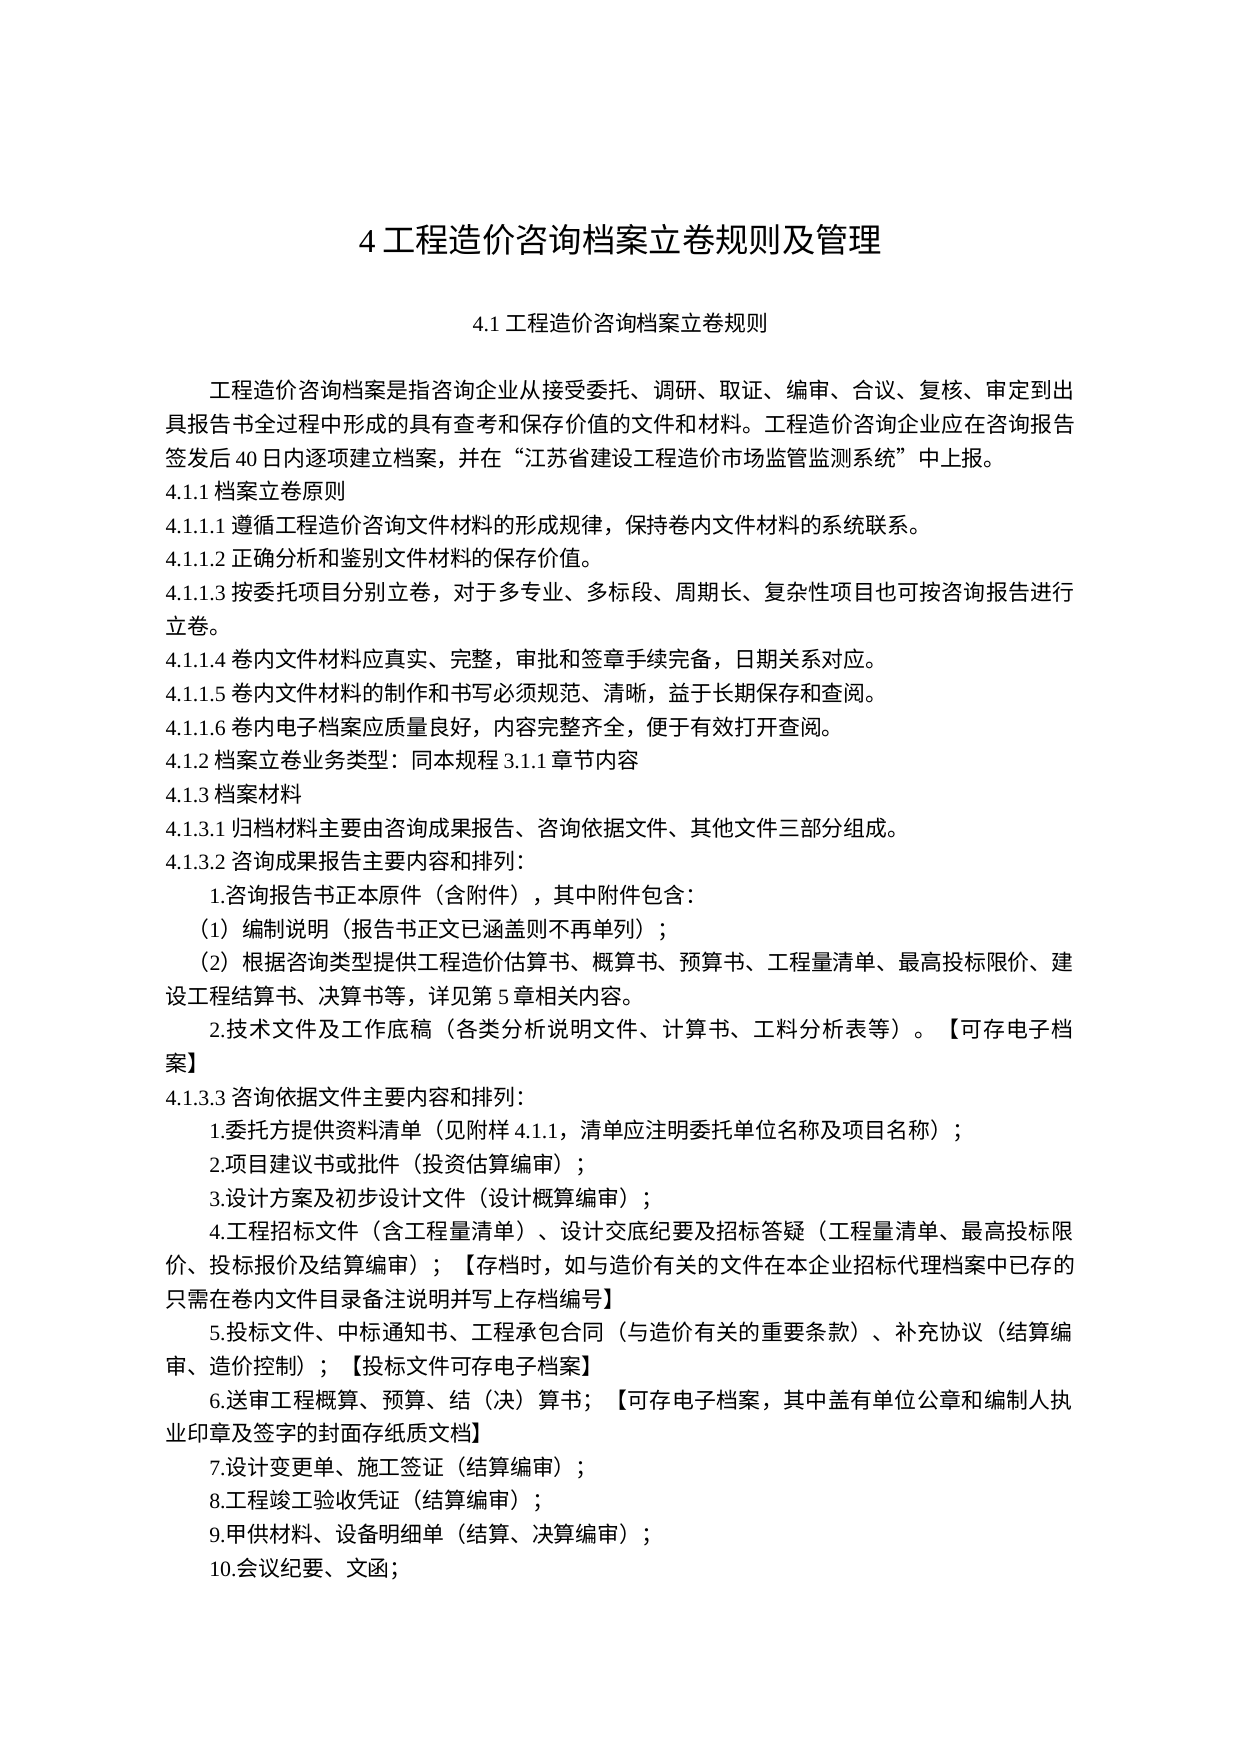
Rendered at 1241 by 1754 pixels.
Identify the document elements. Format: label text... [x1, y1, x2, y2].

text 4.1 工程造价咨询档案立卷规则 [165, 305, 1075, 339]
text （1）编制说明（报告书正文已涵盖则不再单列）； [165, 911, 1075, 944]
text 4.1.3 档案材料 [165, 776, 1075, 810]
text 4.1.1.3 按委托项目分别立卷，对于多专业、多标段、周期长、复杂性项目也可按咨询报告进行立卷。 [165, 574, 1075, 641]
text 4.1.3.2 咨询成果报告主要内容和排列： [165, 843, 1075, 877]
text 8.工程竣工验收凭证（结算编审）； [165, 1483, 1075, 1516]
text 4.1.1 档案立卷原则 [165, 473, 1075, 507]
text 1.委托方提供资料清单（见附样4.1.1，清单应注明委托单位名称及项目名称）； [165, 1112, 1075, 1146]
text 4.1.1.6 卷内电子档案应质量良好，内容完整齐全，便于有效打开查阅。 [165, 709, 1075, 742]
text 4.1.1.4 卷内文件材料应真实、完整，审批和签章手续完备，日期关系对应。 [165, 641, 1075, 675]
text 4.1.3.1 归档材料主要由咨询成果报告、咨询依据文件、其他文件三部分组成。 [165, 810, 1075, 843]
text 4.1.3.3 咨询依据文件主要内容和排列： [165, 1079, 1075, 1112]
text 4.工程招标文件（含工程量清单）、设计交底纪要及招标答疑（工程量清单、最高投标限价、投标报价及结算编审）；【存档时，如与造价有关的文件在本企业招标代理档案中已存的，只需在卷内文件目录备注说明并写上存档编号】 [165, 1213, 1075, 1314]
text 6.送审工程概算、预算、结（决）算书；【可存电子档案，其中盖有单位公章和编制人执业印章及签字的封面存纸质文档】 [165, 1382, 1075, 1449]
text 2.技术文件及工作底稿（各类分析说明文件、计算书、工料分析表等）。【可存电子档案】 [165, 1012, 1075, 1079]
text 1.咨询报告书正本原件（含附件），其中附件包含： [165, 877, 1075, 911]
text 2.项目建议书或批件（投资估算编审）； [165, 1146, 1075, 1180]
text 4.1.1.2 正确分析和鉴别文件材料的保存价值。 [165, 541, 1075, 574]
text 4.1.1.5 卷内文件材料的制作和书写必须规范、清晰，益于长期保存和查阅。 [165, 675, 1075, 709]
text 3.设计方案及初步设计文件（设计概算编审）； [165, 1180, 1075, 1213]
text 7.设计变更单、施工签证（结算编审）； [165, 1449, 1075, 1483]
text 10.会议纪要、文函； [165, 1550, 1075, 1583]
text 4工程造价咨询档案立卷规则及管理 [165, 204, 1075, 271]
text 4.1.2 档案立卷业务类型：同本规程3.1.1章节内容 [165, 742, 1075, 776]
text 工程造价咨询档案是指咨询企业从接受委托、调研、取证、编审、合议、复核、审定到出具报告书全过程中形成的具有查考和保存价值的文件和材料。工程造价咨询企业应在咨询报告签发后40日内逐项建立档案，并在“江苏省建设工程造价市场监管监测系统”中上报。 [165, 372, 1075, 473]
text 9.甲供材料、设备明细单（结算、决算编审）； [165, 1516, 1075, 1550]
text （2）根据咨询类型提供工程造价估算书、概算书、预算书、工程量清单、最高投标限价、建设工程结算书、决算书等，详见第5章相关内容。 [165, 944, 1075, 1012]
text 5.投标文件、中标通知书、工程承包合同（与造价有关的重要条款）、补充协议（结算编审、造价控制）；【投标文件可存电子档案】 [165, 1314, 1075, 1382]
text 4.1.1.1 遵循工程造价咨询文件材料的形成规律，保持卷内文件材料的系统联系。 [165, 507, 1075, 541]
